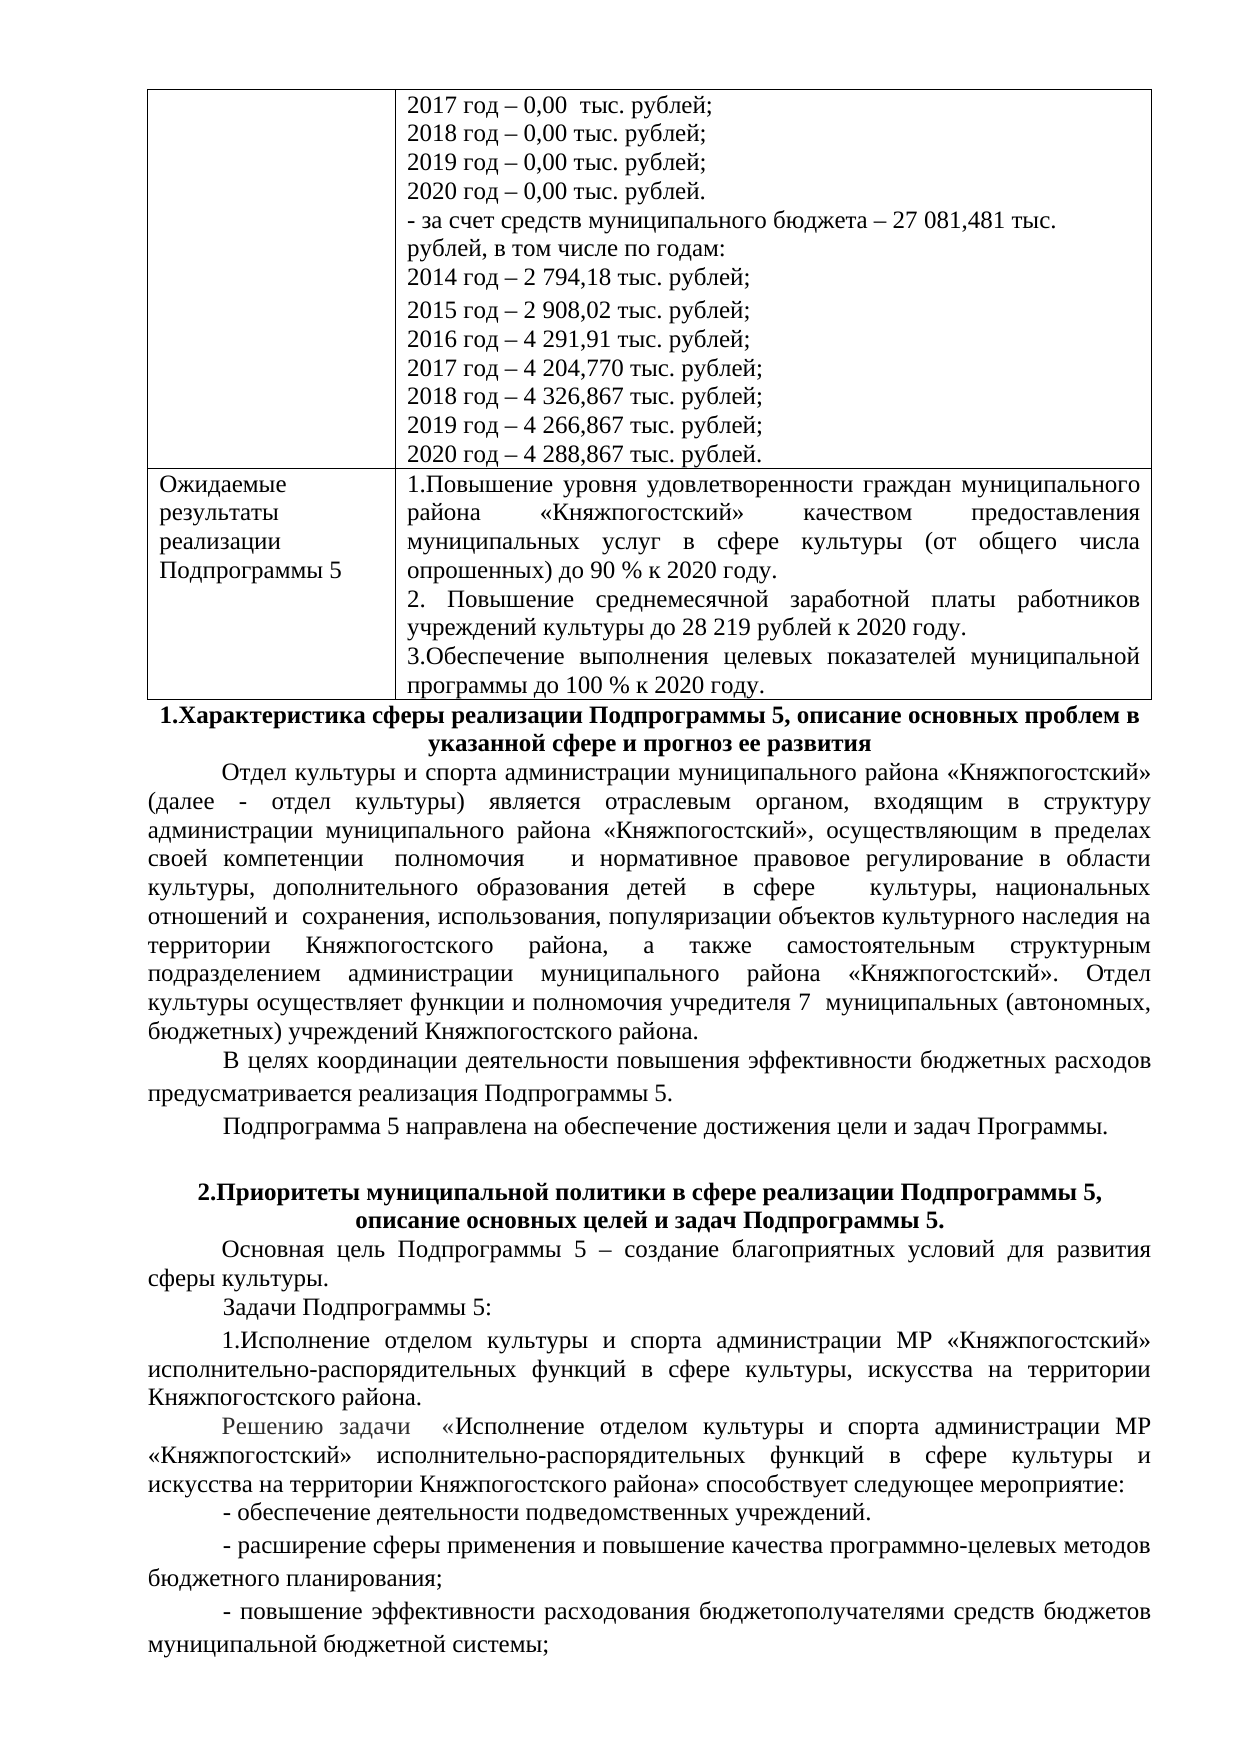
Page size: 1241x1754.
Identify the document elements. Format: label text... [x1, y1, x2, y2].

text В целях координации деятельности повышения эффективности бюджетных расходов предусматривается реализация Подпрограммы 5. [148, 1045, 1152, 1107]
text 2.Приоритеты муниципальной политики в сфере реализации Подпрограммы 5, описание основных целей и задач Подпрограммы 5. [148, 1177, 1152, 1234]
text Решению задачи «Исполнение отделом культуры и спорта администрации МР «Княжпогостский» исполнительно-распорядительных функций в сфере культуры и искусства на территории Княжпогостского района» способствует следующее мероприятие: [148, 1411, 1152, 1497]
text Основная цель Подпрограммы 5 – создание благоприятных условий для развития сферы культуры. [148, 1234, 1152, 1292]
text 1.Исполнение отделом культуры и спорта администрации МР «Княжпогостский» исполнительно-распорядительных функций в сфере культуры, искусства на территории Княжпогостского района. [148, 1325, 1152, 1411]
text 1.Характеристика сферы реализации Подпрограммы 5, описание основных проблем в указанной сфере и прогноз ее развития [148, 700, 1152, 757]
text Подпрограмма 5 направлена на обеспечение достижения цели и задач Программы. [148, 1111, 1152, 1139]
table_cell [148, 90, 395, 468]
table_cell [396, 90, 1151, 468]
table_cell 1.Повышение уровня удовлетворенности граждан муниципального района «Княжпогостский» качеством предоставления муниципальных услуг в сфере культуры (от общего числа опрошенных) до 90 % к 2020 году. 2. Повышение среднемесячной заработной платы работников учреждений культуры до 28 219 рублей к 2020 году. 3.Обеспечение выполнения целевых показателей муниципальной программы до 100 % к 2020 году. [396, 469, 1151, 699]
text - расширение сферы применения и повышение качества программно-целевых методов бюджетного планирования; [148, 1530, 1152, 1592]
text - обеспечение деятельности подведомственных учреждений. [148, 1497, 1152, 1526]
text Отдел культуры и спорта администрации муниципального района «Княжпогостский» (далее - отдел культуры) является отраслевым органом, входящим в структуру администрации муниципального района «Княжпогостский», осуществляющим в пределах своей компетенции полномочия и нормативное правовое регулирование в области культуры, дополнительного образования детей в сфере культуры, национальных отношений и сохранения, использования, популяризации объектов культурного наследия на территории Княжпогостского района, а также самостоятельным структурным подразделением администрации муниципального района «Княжпогостский». Отдел культуры осуществляет функции и полномочия учредителя 7 муниципальных (автономных, бюджетных) учреждений Княжпогостского района. [148, 757, 1152, 1045]
text Задачи Подпрограммы 5: [148, 1292, 1152, 1321]
table_cell Ожидаемые результаты реализации Подпрограммы 5 [148, 469, 395, 699]
text - повышение эффективности расходования бюджетополучателями средств бюджетов муниципальной бюджетной системы; [148, 1596, 1152, 1658]
